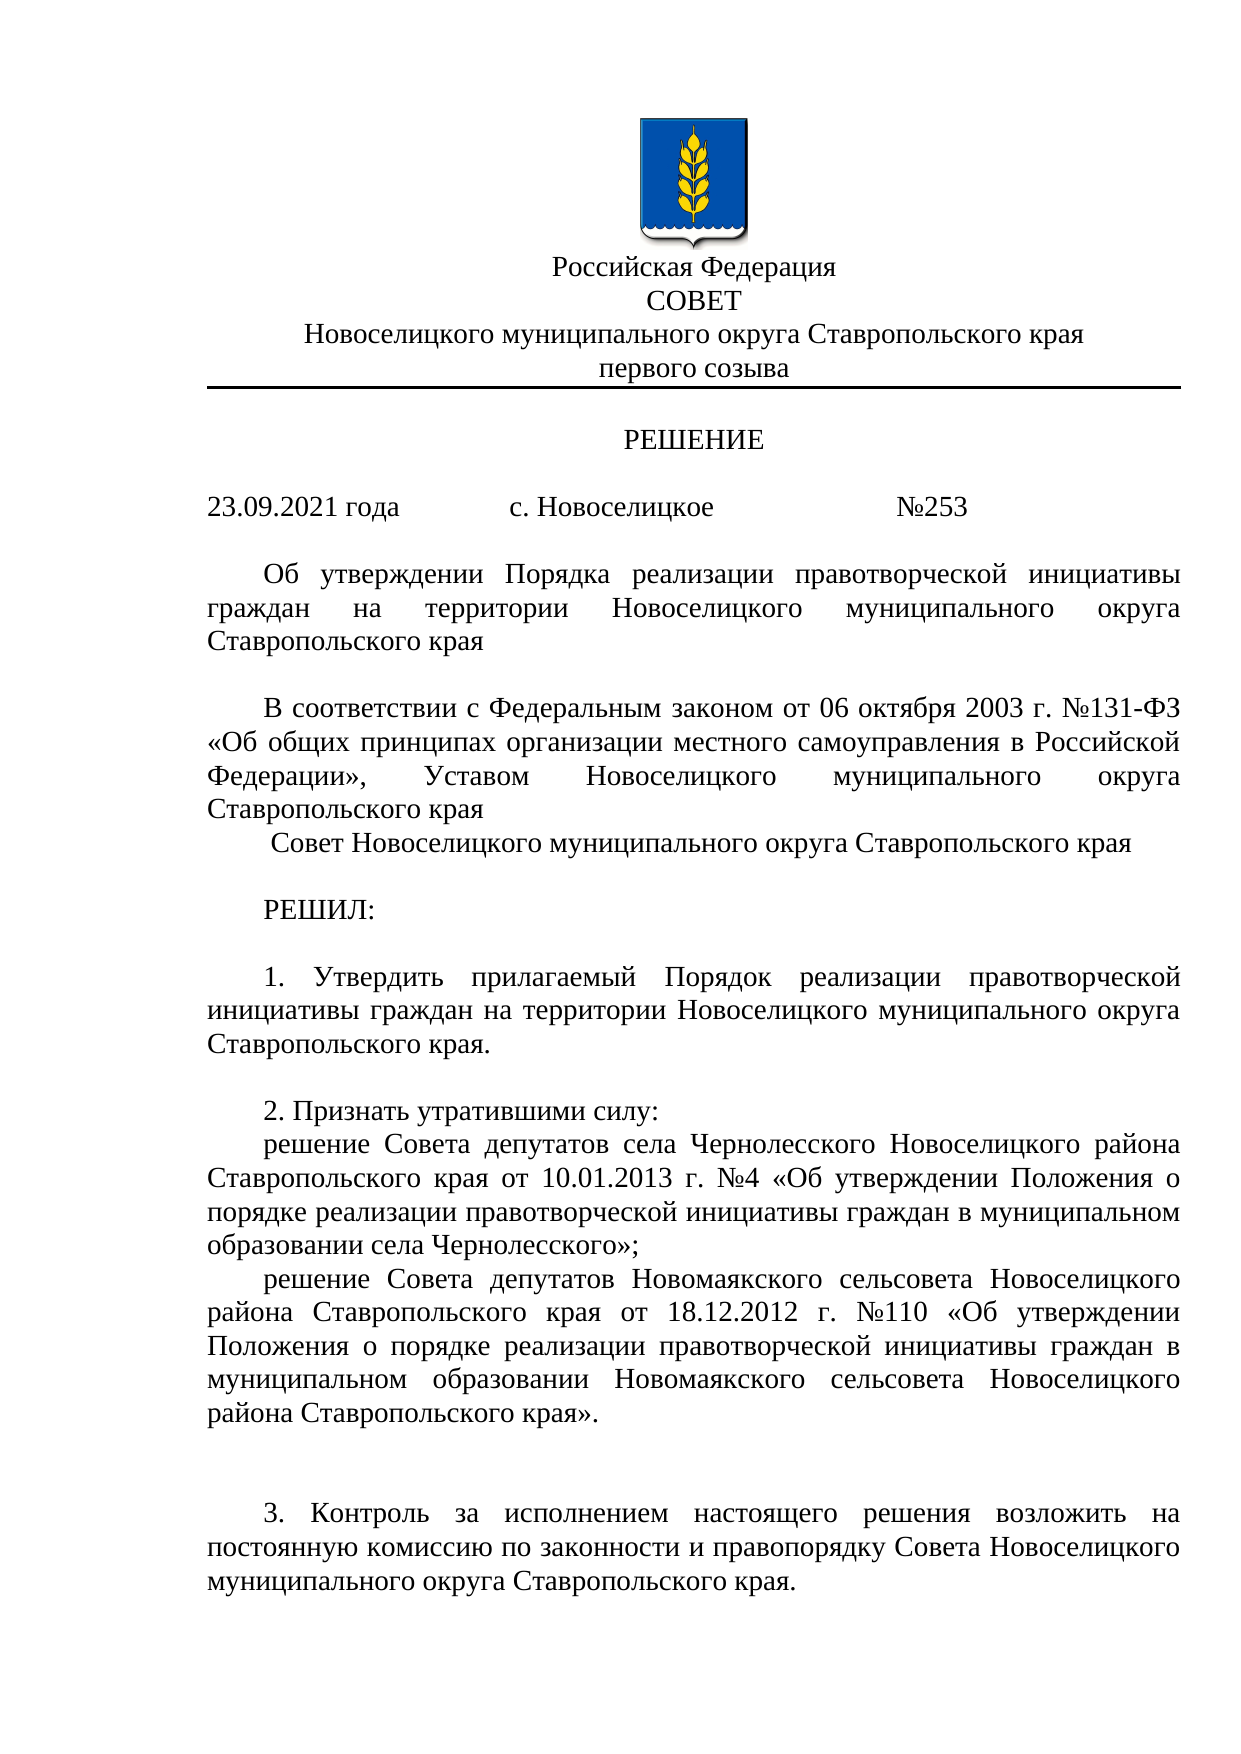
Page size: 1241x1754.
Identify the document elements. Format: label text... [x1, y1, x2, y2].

text Совет Новоселицкого муниципального округа Ставропольского края [207, 825, 1181, 858]
text Новоселицкого муниципального округа Ставропольского края [207, 316, 1181, 350]
text РЕШЕНИЕ [207, 422, 1181, 456]
text 3. Контроль за исполнением настоящего решения возложить на постоянную комиссию по законности и правопорядку Совета Новоселицкого муниципального округа Ставропольского края. [207, 1496, 1181, 1596]
title решение Совета депутатов Новомаякского сельсовета Новоселицкого района Ставропольского края от 18.12.2012 г. №110 «Об утверждении Положения о порядке реализации правотворческой инициативы граждан в муниципальном образовании Новомаякского сельсовета Новоселицкого района Ставропольского края». [207, 1261, 1181, 1428]
text В соответствии с Федеральным законом от 06 октября 2003 г. №131-ФЗ «Об общих принципах организации местного самоуправления в Российской Федерации», Уставом Новоселицкого муниципального округа Ставропольского края [207, 691, 1181, 825]
text РЕШИЛ: [207, 892, 1181, 925]
picture [640, 118, 748, 250]
text Об утверждении Порядка реализации правотворческой инициативы граждан на территории Новоселицкого муниципального округа Ставропольского края [207, 556, 1181, 657]
title решение Совета депутатов села Чернолесского Новоселицкого района Ставропольского края от 10.01.2013 г. №4 «Об утверждении Положения о порядке реализации правотворческой инициативы граждан в муниципальном образовании села Чернолесского»; [207, 1127, 1181, 1261]
text первого созыва [207, 350, 1181, 386]
title Российская Федерация [207, 249, 1181, 283]
text 23.09.2021 года с. Новоселицкое №253 [207, 489, 1181, 523]
title 2. Признать утратившими силу: [207, 1093, 1181, 1127]
subtitle СОВЕТ [207, 283, 1181, 316]
text 1. Утвердить прилагаемый Порядок реализации правотворческой инициативы граждан на территории Новоселицкого муниципального округа Ставропольского края. [207, 959, 1181, 1059]
